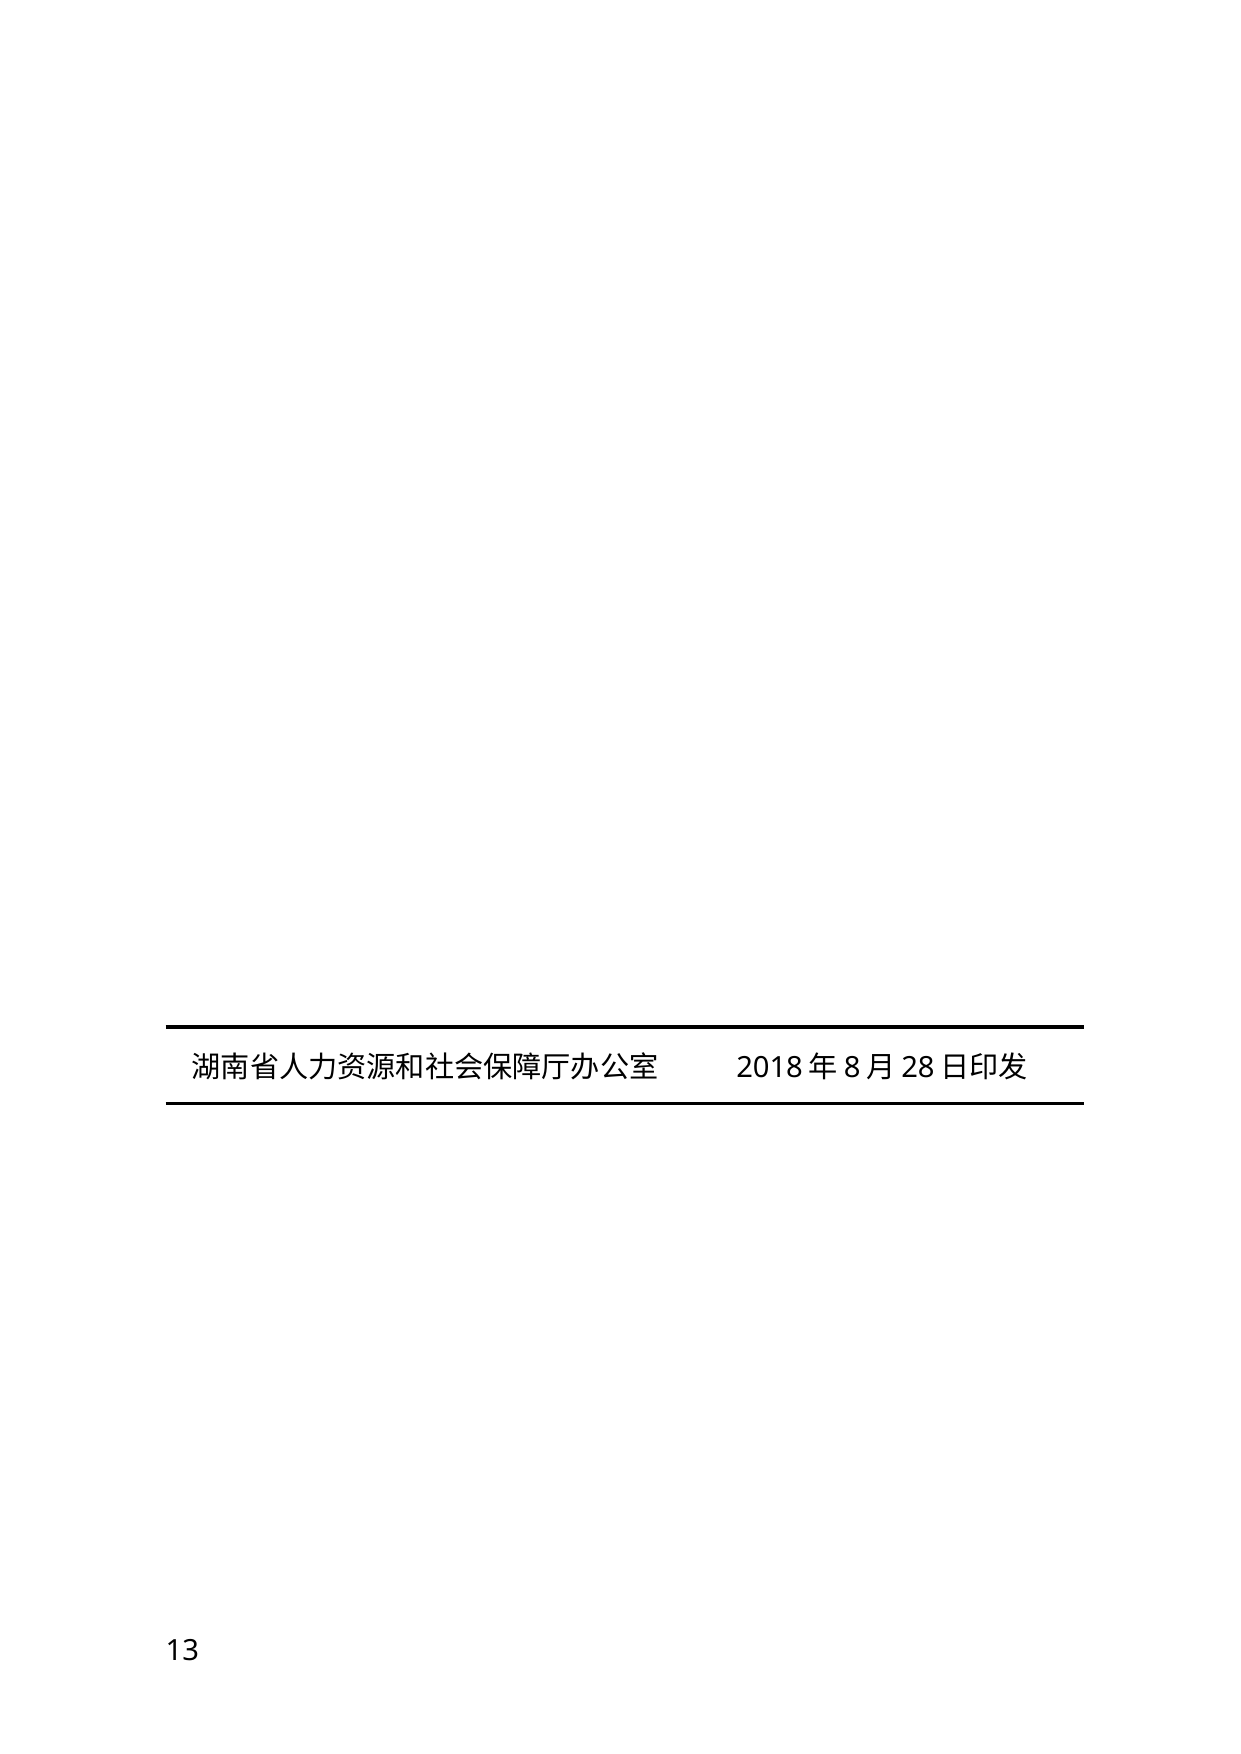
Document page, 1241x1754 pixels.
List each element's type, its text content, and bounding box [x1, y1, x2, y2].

table_header 湖南省人力资源和社会保障厅办公室 2018年8月28日印发 [166, 1029, 1084, 1102]
